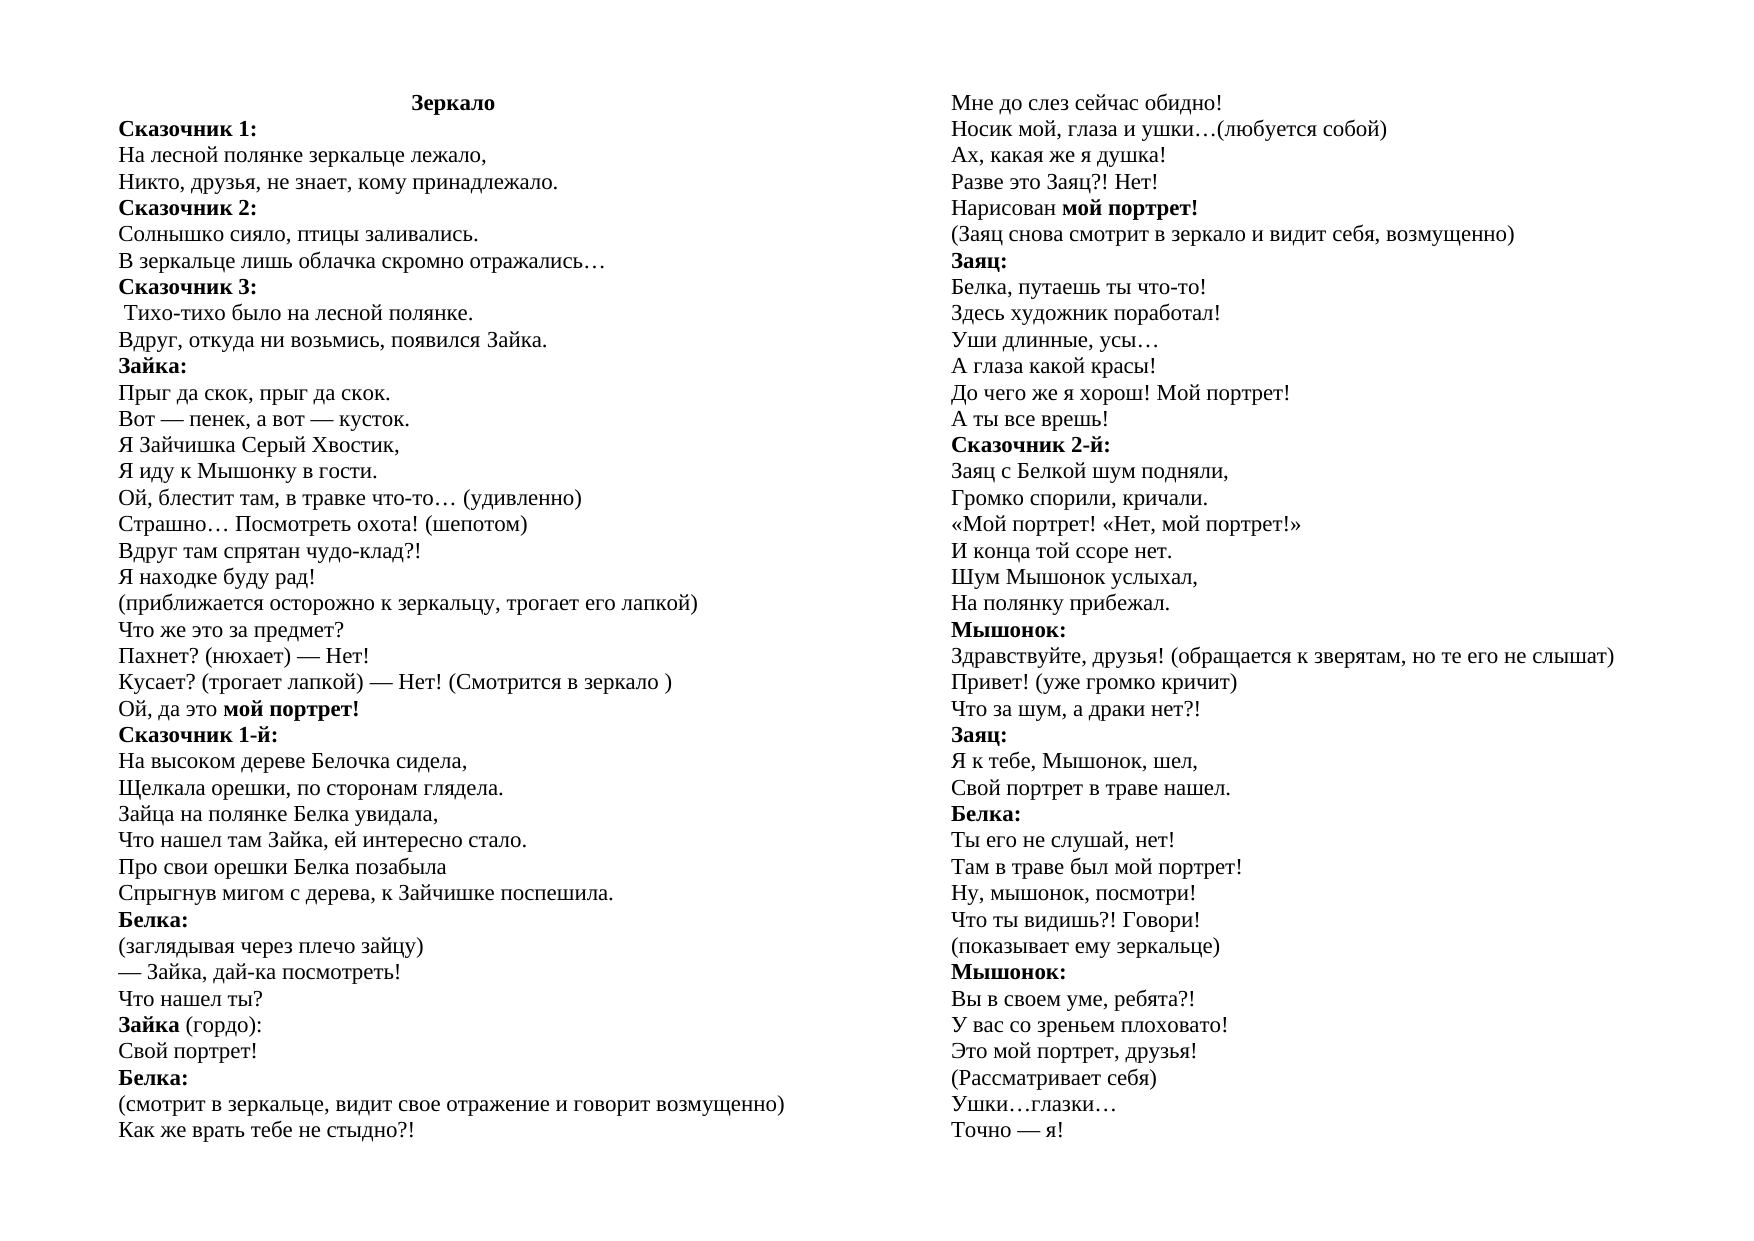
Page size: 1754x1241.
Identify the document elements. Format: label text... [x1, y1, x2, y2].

text Вдруг, откуда ни возьмись, появился Зайка. [118, 326, 877, 352]
text Ушки…глазки… [951, 1090, 1709, 1116]
text Про свои орешки Белка позабыла [118, 853, 877, 879]
text Ой, да это мой портрет! [118, 695, 877, 721]
text Сказочник 3: [118, 273, 877, 299]
text Уши длинные, усы… [951, 326, 1709, 352]
text Белка: [118, 906, 877, 932]
text Ты его не слушай, нет! [951, 827, 1709, 853]
text Громко спорили, кричали. [951, 484, 1709, 510]
text Заяц с Белкой шум подняли, [951, 458, 1709, 484]
text Что нашел там Зайка, ей интересно стало. [118, 827, 877, 853]
text Зайка (гордо): [118, 1011, 877, 1037]
text Кусает? (трогает лапкой) — Нет! (Смотрится в зеркало ) [118, 668, 877, 695]
text Заяц: [951, 721, 1709, 747]
text (Заяц снова смотрит в зеркало и видит себя, возмущенно) [951, 220, 1709, 247]
text Ах, какая же я душка! [951, 141, 1709, 168]
text Нарисован мой портрет! [951, 194, 1709, 220]
text Я иду к Мышонку в гости. [118, 458, 877, 484]
text Носик мой, глаза и ушки…(любуется собой) [951, 115, 1709, 141]
text На полянку прибежал. [951, 589, 1709, 616]
text Белка, путаешь ты что-то! [951, 273, 1709, 299]
text Здравствуйте, друзья! (обращается к зверятам, но те его не слышат) [951, 642, 1709, 668]
text Разве это Заяц?! Нет! [951, 168, 1709, 194]
text В зеркальце лишь облачка скромно отражались… [118, 247, 877, 273]
text Что же это за предмет? [118, 616, 877, 642]
text (Рассматривает себя) [951, 1064, 1709, 1090]
text (смотрит в зеркальце, видит свое отражение и говорит возмущенно) [118, 1090, 877, 1116]
text Что за шум, а драки нет?! [951, 695, 1709, 721]
text Солнышко сияло, птицы заливались. [118, 220, 877, 247]
text (приближается осторожно к зеркальцу, трогает его лапкой) [118, 589, 877, 616]
text Сказочник 2: [118, 194, 877, 220]
text Что нашел ты? [118, 985, 877, 1011]
text На высоком дереве Белочка сидела, [118, 747, 877, 774]
text Тихо-тихо было на лесной полянке. [118, 299, 877, 326]
text Сказочник 1-й: [118, 721, 877, 747]
text Я к тебе, Мышонок, шел, [951, 747, 1709, 774]
text Я Зайчишка Серый Хвостик, [118, 431, 877, 458]
text Спрыгнув мигом с дерева, к Зайчишке поспешила. [118, 879, 877, 906]
text Мышонок: [951, 616, 1709, 642]
text Зайка: [118, 352, 877, 378]
text Страшно… Посмотреть охота! (шепотом) [118, 510, 877, 537]
text А глаза какой красы! [951, 352, 1709, 378]
text А ты все врешь! [951, 405, 1709, 431]
text Ну, мышонок, посмотри! [951, 879, 1709, 906]
text Точно — я! [951, 1116, 1709, 1143]
text Я находке буду рад! [118, 563, 877, 589]
text (заглядывая через плечо зайцу) [118, 932, 877, 958]
text Там в траве был мой портрет! [951, 853, 1709, 879]
text Зеркало [29, 89, 877, 115]
text До чего же я хорош! Мой портрет! [951, 378, 1709, 405]
text Привет! (уже громко кричит) [951, 668, 1709, 695]
text Пахнет? (нюхает) — Нет! [118, 642, 877, 668]
text — Зайка, дай-ка посмотреть! [118, 958, 877, 985]
text Здесь художник поработал! [951, 299, 1709, 326]
text Белка: [118, 1064, 877, 1090]
text Вдруг там спрятан чудо-клад?! [118, 537, 877, 563]
text (показывает ему зеркальце) [951, 932, 1709, 958]
text Никто, друзья, не знает, кому принадлежало. [118, 168, 877, 194]
text Это мой портрет, друзья! [951, 1037, 1709, 1064]
text Шум Мышонок услыхал, [951, 563, 1709, 589]
text Мне до слез сейчас обидно! [951, 89, 1709, 115]
text «Мой портрет! «Нет, мой портрет!» [951, 510, 1709, 537]
text Свой портрет в траве нашел. [951, 774, 1709, 800]
text Вот — пенек, а вот — кусток. [118, 405, 877, 431]
text На лесной полянке зеркальце лежало, [118, 141, 877, 168]
text Щелкала орешки, по сторонам глядела. [118, 774, 877, 800]
text Что ты видишь?! Говори! [951, 906, 1709, 932]
text У вас со зреньем плоховато! [951, 1011, 1709, 1037]
text Как же врать тебе не стыдно?! [118, 1116, 877, 1143]
text Белка: [951, 800, 1709, 827]
text Сказочник 2-й: [951, 431, 1709, 458]
text Заяц: [951, 247, 1709, 273]
text Свой портрет! [118, 1037, 877, 1064]
text Вы в своем уме, ребята?! [951, 985, 1709, 1011]
text Мышонок: [951, 958, 1709, 985]
text И конца той ссоре нет. [951, 537, 1709, 563]
text Сказочник 1: [118, 115, 877, 141]
text Прыг да скок, прыг да скок. [118, 378, 877, 405]
text Ой, блестит там, в травке что-то… (удивленно) [118, 484, 877, 510]
text Зайца на полянке Белка увидала, [118, 800, 877, 827]
